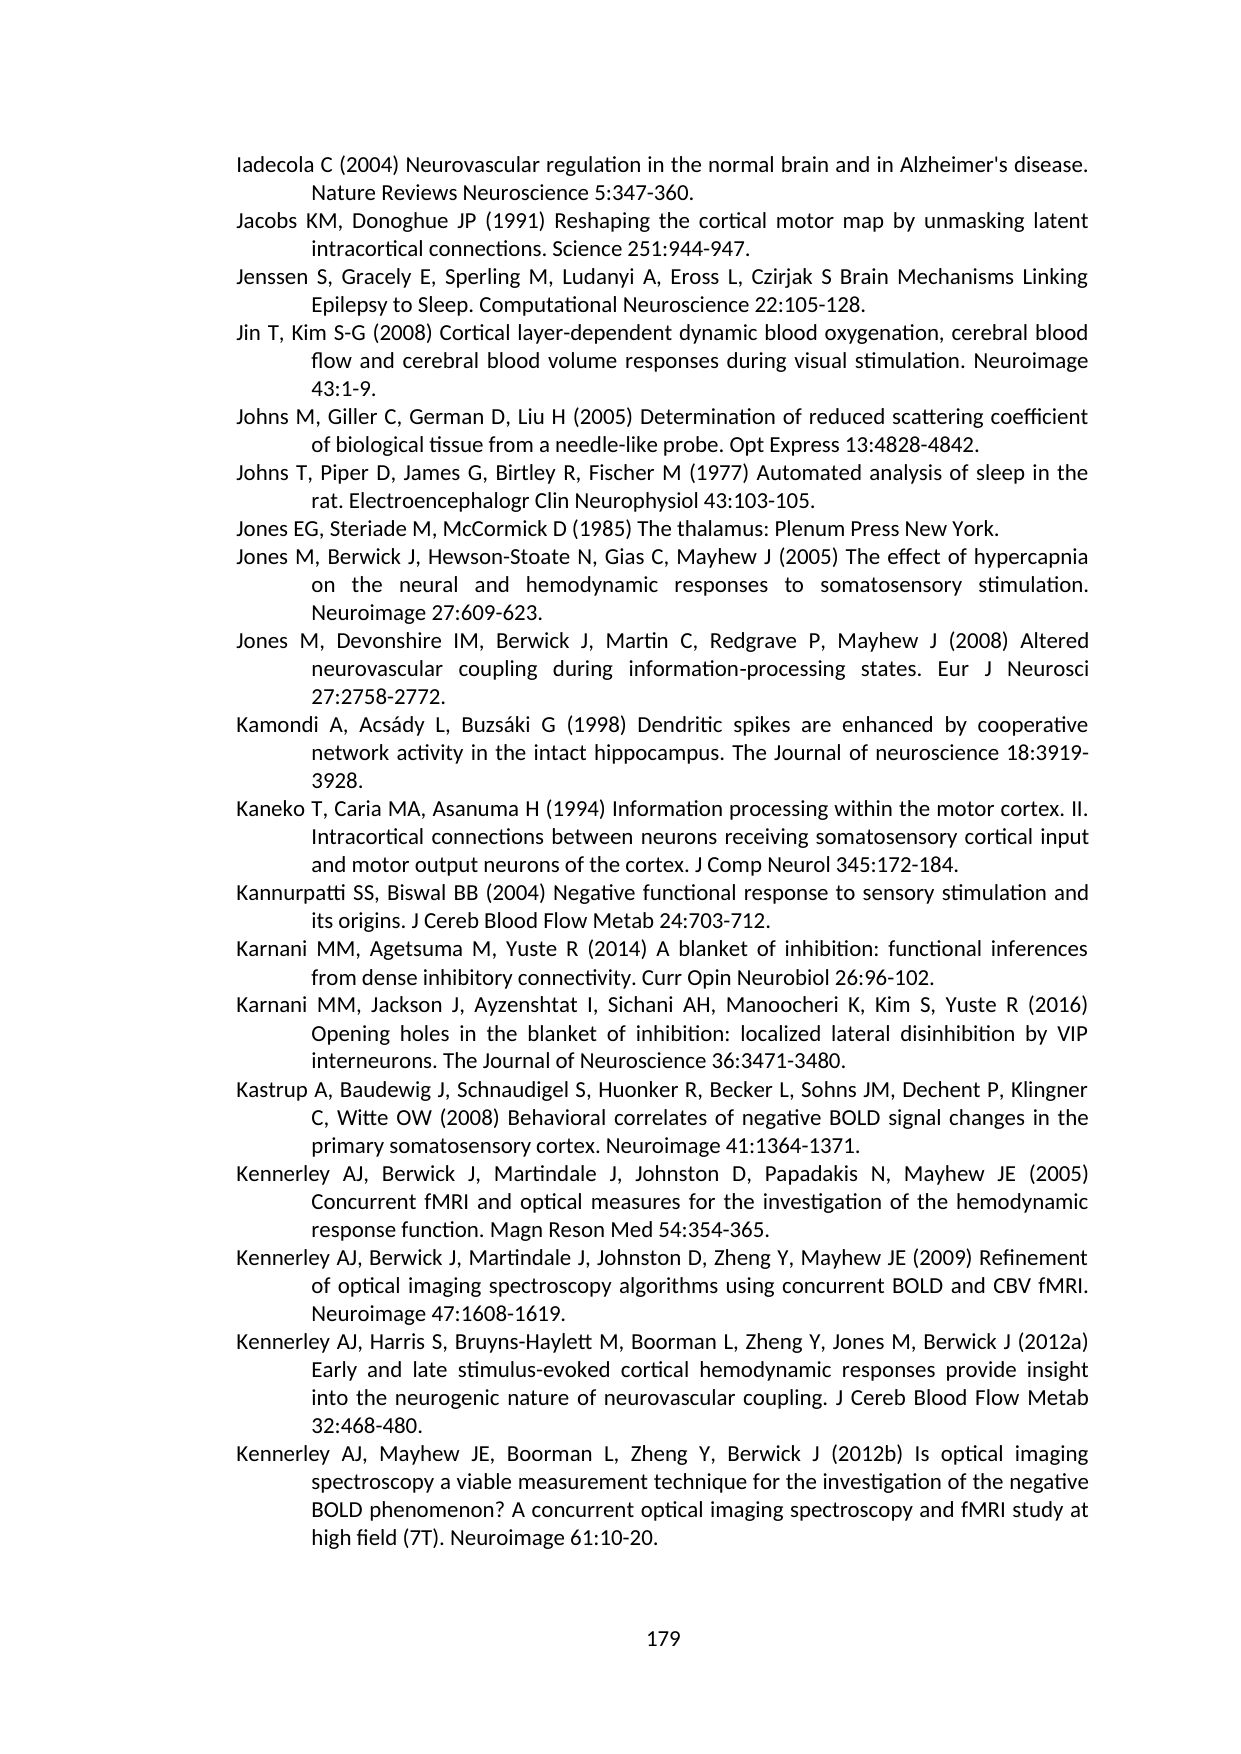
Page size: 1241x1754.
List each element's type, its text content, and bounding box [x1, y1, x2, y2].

text Karnani MM, Agetsuma M, Yuste R (2014) A blanket of inhibition: functional inferences from dense inhibitory connectivity. Curr Opin Neurobiol 26:96-102. [236, 934, 1090, 991]
text Kennerley AJ, Mayhew JE, Boorman L, Zheng Y, Berwick J (2012b) Is optical imaging spectroscopy a viable measurement technique for the investigation of the negative BOLD phenomenon? A concurrent optical imaging spectroscopy and fMRI study at high field (7T). Neuroimage 61:10-20. [236, 1439, 1090, 1551]
text Johns T, Piper D, James G, Birtley R, Fischer M (1977) Automated analysis of sleep in the rat. Electroencephalogr Clin Neurophysiol 43:103-105. [236, 458, 1090, 514]
text Kennerley AJ, Berwick J, Martindale J, Johnston D, Papadakis N, Mayhew JE (2005) Concurrent fMRI and optical measures for the investigation of the hemodynamic response function. Magn Reson Med 54:354-365. [236, 1159, 1090, 1243]
text Kamondi A, Acsády L, Buzsáki G (1998) Dendritic spikes are enhanced by cooperative network activity in the intact hippocampus. The Journal of neuroscience 18:3919-3928. [236, 710, 1090, 794]
text Jacobs KM, Donoghue JP (1991) Reshaping the cortical motor map by unmasking latent intracortical connections. Science 251:944-947. [236, 206, 1090, 262]
text Kennerley AJ, Berwick J, Martindale J, Johnston D, Zheng Y, Mayhew JE (2009) Refinement of optical imaging spectroscopy algorithms using concurrent BOLD and CBV fMRI. Neuroimage 47:1608-1619. [236, 1243, 1090, 1327]
text Jin T, Kim S-G (2008) Cortical layer-dependent dynamic blood oxygenation, cerebral blood flow and cerebral blood volume responses during visual stimulation. Neuroimage 43:1-9. [236, 318, 1090, 402]
text Iadecola C (2004) Neurovascular regulation in the normal brain and in Alzheimer's disease. Nature Reviews Neuroscience 5:347-360. [236, 150, 1090, 206]
text Jenssen S, Gracely E, Sperling M, Ludanyi A, Eross L, Czirjak S Brain Mechanisms Linking Epilepsy to Sleep. Computational Neuroscience 22:105-128. [236, 262, 1090, 318]
text Jones EG, Steriade M, McCormick D (1985) The thalamus: Plenum Press New York. [236, 514, 1090, 542]
text Jones M, Berwick J, Hewson-Stoate N, Gias C, Mayhew J (2005) The effect of hypercapnia on the neural and hemodynamic responses to somatosensory stimulation. Neuroimage 27:609-623. [236, 542, 1090, 626]
text Karnani MM, Jackson J, Ayzenshtat I, Sichani AH, Manoocheri K, Kim S, Yuste R (2016) Opening holes in the blanket of inhibition: localized lateral disinhibition by VIP interneurons. The Journal of Neuroscience 36:3471-3480. [236, 991, 1090, 1075]
text Kannurpatti SS, Biswal BB (2004) Negative functional response to sensory stimulation and its origins. J Cereb Blood Flow Metab 24:703-712. [236, 878, 1090, 934]
text Kennerley AJ, Harris S, Bruyns-Haylett M, Boorman L, Zheng Y, Jones M, Berwick J (2012a) Early and late stimulus-evoked cortical hemodynamic responses provide insight into the neurogenic nature of neurovascular coupling. J Cereb Blood Flow Metab 32:468-480. [236, 1327, 1090, 1439]
text Johns M, Giller C, German D, Liu H (2005) Determination of reduced scattering coefficient of biological tissue from a needle-like probe. Opt Express 13:4828-4842. [236, 402, 1090, 458]
text Kastrup A, Baudewig J, Schnaudigel S, Huonker R, Becker L, Sohns JM, Dechent P, Klingner C, Witte OW (2008) Behavioral correlates of negative BOLD signal changes in the primary somatosensory cortex. Neuroimage 41:1364-1371. [236, 1075, 1090, 1159]
text Jones M, Devonshire IM, Berwick J, Martin C, Redgrave P, Mayhew J (2008) Altered neurovascular coupling during information‐processing states. Eur J Neurosci 27:2758-2772. [236, 626, 1090, 710]
text Kaneko T, Caria MA, Asanuma H (1994) Information processing within the motor cortex. II. Intracortical connections between neurons receiving somatosensory cortical input and motor output neurons of the cortex. J Comp Neurol 345:172-184. [236, 794, 1090, 878]
